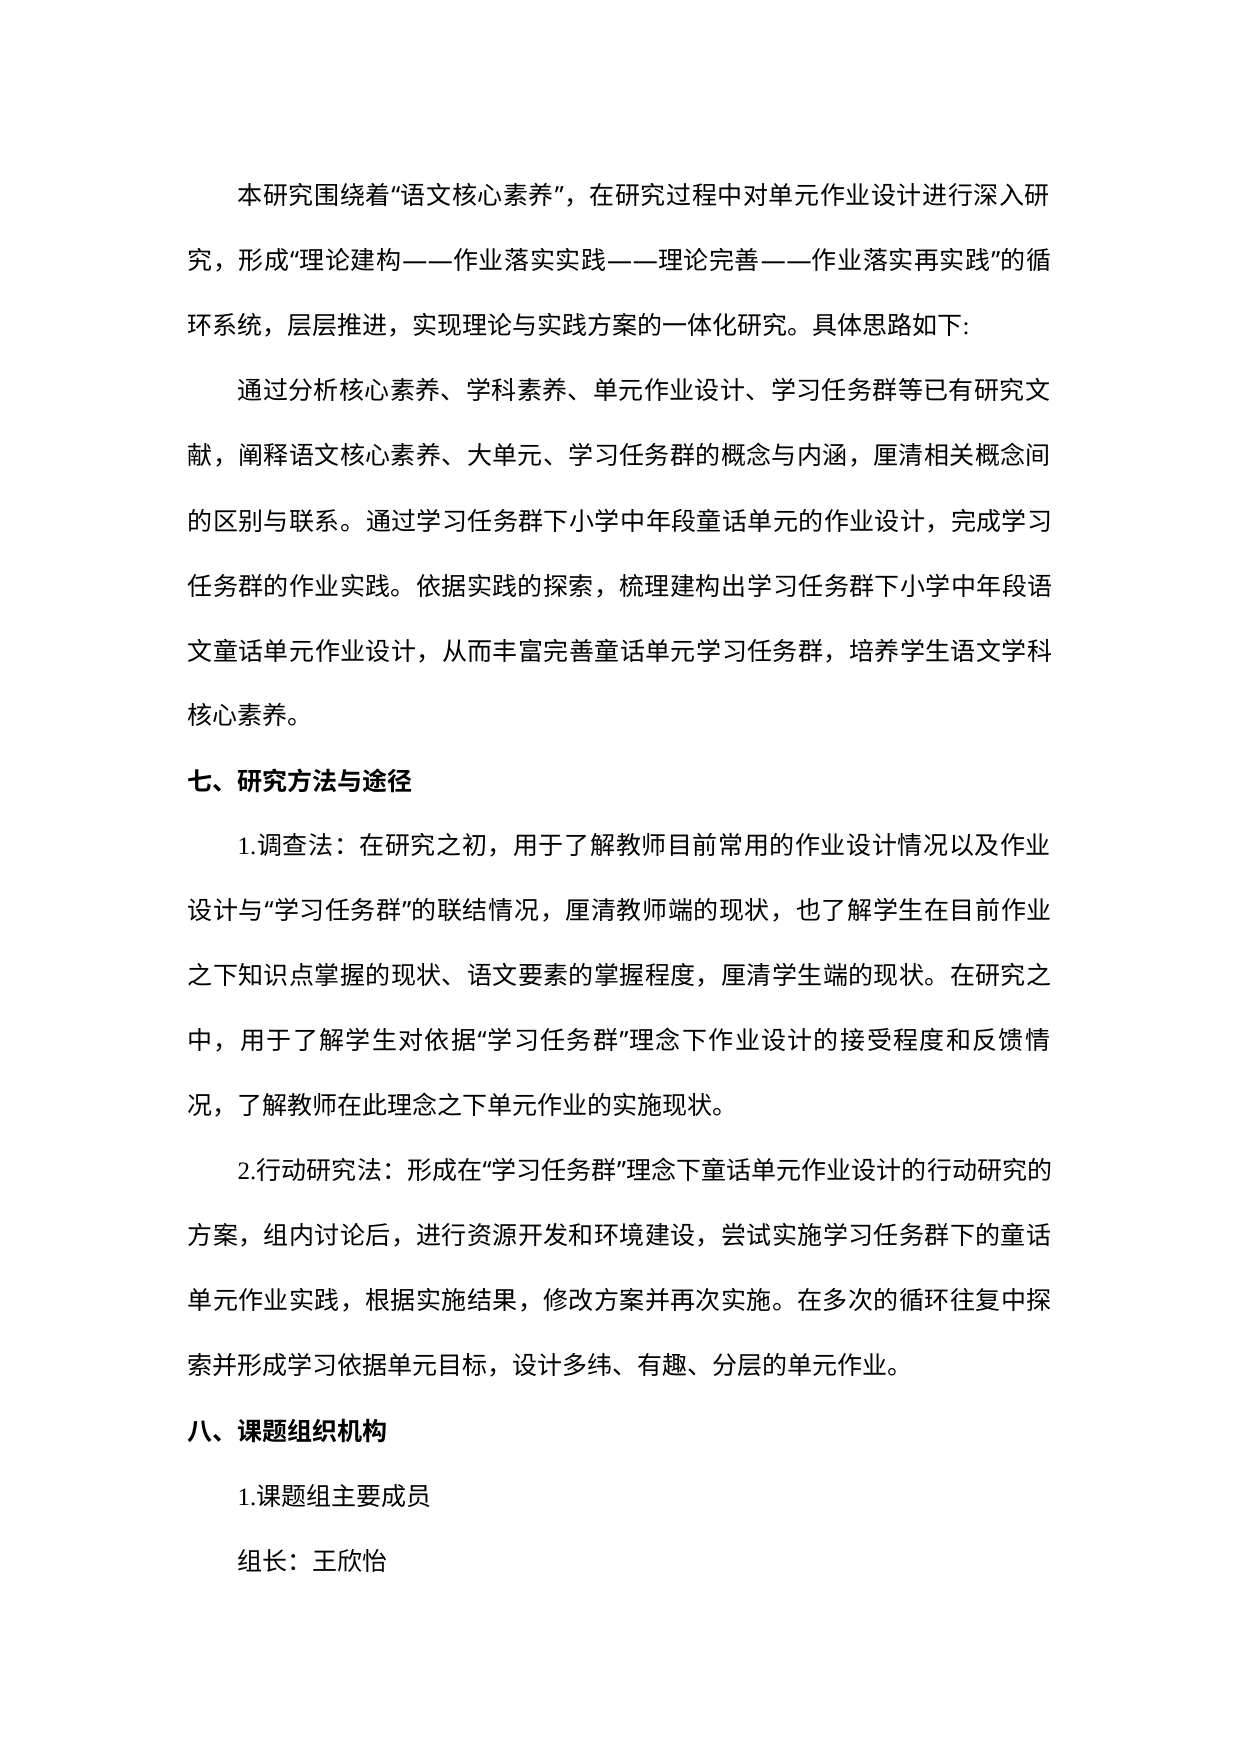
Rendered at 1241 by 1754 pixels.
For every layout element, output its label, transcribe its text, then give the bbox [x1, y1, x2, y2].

text 组长：王欣怡 [187, 1527, 1053, 1592]
list 通过分析核心素养、学科素养、单元作业设计、学习任务群等已有研究文献，阐释语文核心素养、大单元、学习任务群的概念与内涵，厘清相关概念间的区别与联系。通过学习任务群下小学中年段童话单元的作业设计，完成学习任务群的作业实践。依据实践的探索，梳理建构出学习任务群下小学中年段语文童话单元作业设计，从而丰富完善童话单元学习任务群，培养学生语文学科核心素养。 [187, 357, 1053, 747]
text 1.课题组主要成员 [187, 1462, 1053, 1527]
list 2.行动研究法：形成在“学习任务群”理念下童话单元作业设计的行动研究的方案，组内讨论后，进行资源开发和环境建设，尝试实施学习任务群下的童话单元作业实践，根据实施结果，修改方案并再次实施。在多次的循环往复中探索并形成学习依据单元目标，设计多纬、有趣、分层的单元作业。 [187, 1137, 1053, 1397]
text 七、研究方法与途径 [187, 747, 1053, 812]
list 1.调查法：在研究之初，用于了解教师目前常用的作业设计情况以及作业设计与“学习任务群”的联结情况，厘清教师端的现状，也了解学生在目前作业之下知识点掌握的现状、语文要素的掌握程度，厘清学生端的现状。在研究之中，用于了解学生对依据“学习任务群”理念下作业设计的接受程度和反馈情况，了解教师在此理念之下单元作业的实施现状。 [187, 812, 1053, 1137]
list 本研究围绕着“语文核心素养”，在研究过程中对单元作业设计进行深入研究，形成“理论建构——作业落实实践——理论完善——作业落实再实践”的循环系统，层层推进，实现理论与实践方案的一体化研究。具体思路如下: [187, 162, 1053, 357]
text 八、课题组织机构 [187, 1397, 1053, 1462]
